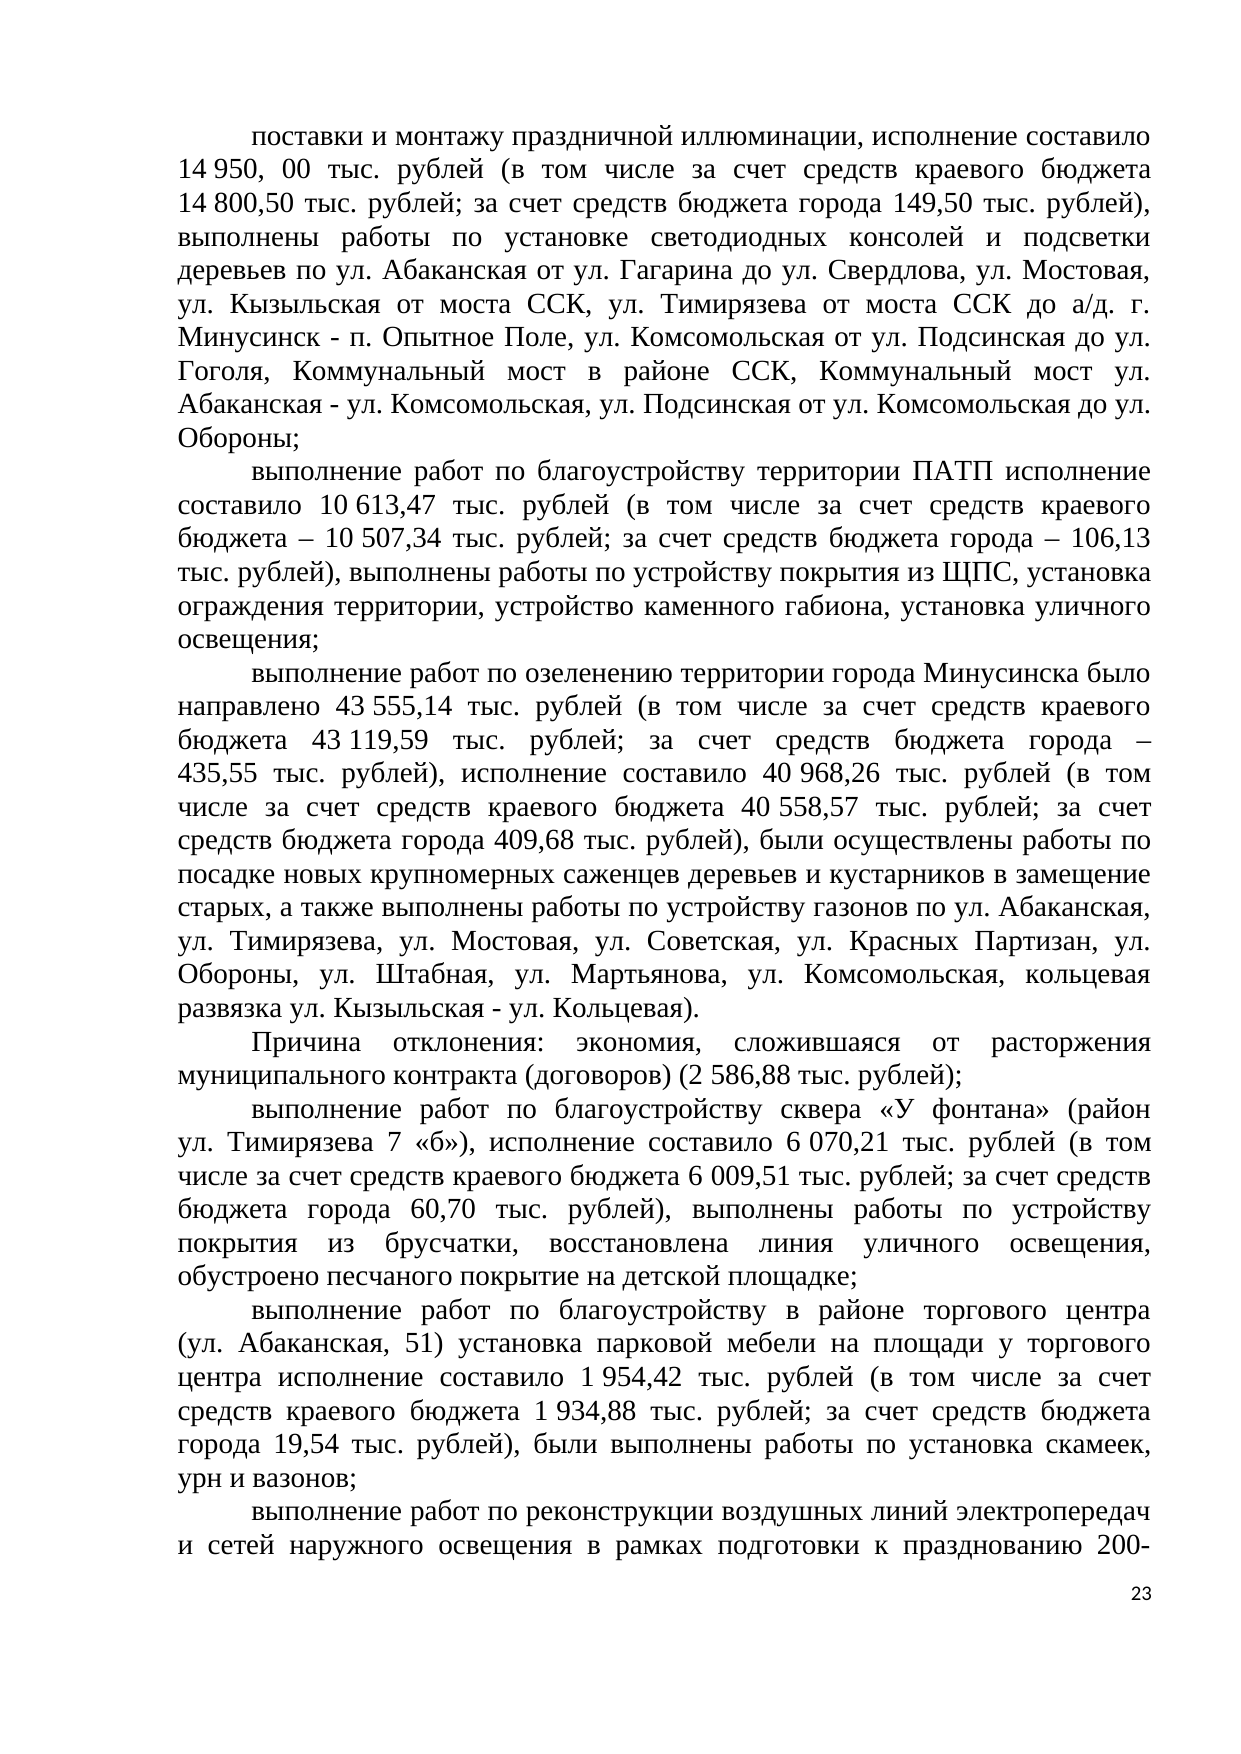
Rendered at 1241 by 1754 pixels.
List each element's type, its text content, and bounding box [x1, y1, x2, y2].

text Причина отклонения: экономия, сложившаяся от расторжения муниципального контракта (договоров) (2 586,88 тыс. рублей); [177, 1024, 1152, 1091]
text выполнение работ по благоустройству в районе торгового центра (ул. Абаканская, 51) установка парковой мебели на площади у торгового центра исполнение составило 1 954,42 тыс. рублей (в том числе за счет средств краевого бюджета 1 934,88 тыс. рублей; за счет средств бюджета города 19,54 тыс. рублей), были выполнены работы по установка скамеек, урн и вазонов; [177, 1292, 1152, 1493]
text поставки и монтажу праздничной иллюминации, исполнение составило 14 950, 00 тыс. рублей (в том числе за счет средств краевого бюджета 14 800,50 тыс. рублей; за счет средств бюджета города 149,50 тыс. рублей), выполнены работы по установке светодиодных консолей и подсветки деревьев по ул. Абаканская от ул. Гагарина до ул. Свердлова, ул. Мостовая, ул. Кызыльская от моста ССК, ул. Тимирязева от моста ССК до а/д. г. Минусинск - п. Опытное Поле, ул. Комсомольская от ул. Подсинская до ул. Гоголя, Коммунальный мост в районе ССК, Коммунальный мост ул. Абаканская - ул. Комсомольская, ул. Подсинская от ул. Комсомольская до ул. Обороны; [177, 118, 1152, 453]
text выполнение работ по благоустройству территории ПАТП исполнение составило 10 613,47 тыс. рублей (в том числе за счет средств краевого бюджета – 10 507,34 тыс. рублей; за счет средств бюджета города – 106,13 тыс. рублей), выполнены работы по устройству покрытия из ЩПС, установка ограждения территории, устройство каменного габиона, установка уличного освещения; [177, 453, 1152, 655]
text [177, 1493, 1152, 1560]
text выполнение работ по озеленению территории города Минусинска было направлено 43 555,14 тыс. рублей (в том числе за счет средств краевого бюджета 43 119,59 тыс. рублей; за счет средств бюджета города – 435,55 тыс. рублей), исполнение составило 40 968,26 тыс. рублей (в том числе за счет средств краевого бюджета 40 558,57 тыс. рублей; за счет средств бюджета города 409,68 тыс. рублей), были осуществлены работы по посадке новых крупномерных саженцев деревьев и кустарников в замещение старых, а также выполнены работы по устройству газонов по ул. Абаканская, ул. Тимирязева, ул. Мостовая, ул. Советская, ул. Красных Партизан, ул. Обороны, ул. Штабная, ул. Мартьянова, ул. Комсомольская, кольцевая развязка ул. Кызыльская - ул. Кольцевая). [177, 655, 1152, 1024]
text выполнение работ по благоустройству сквера «У фонтана» (район ул. Тимирязева 7 «б»), исполнение составило 6 070,21 тыс. рублей (в том числе за счет средств краевого бюджета 6 009,51 тыс. рублей; за счет средств бюджета города 60,70 тыс. рублей), выполнены работы по устройству покрытия из брусчатки, восстановлена линия уличного освещения, обустроено песчаного покрытие на детской площадке; [177, 1091, 1152, 1292]
